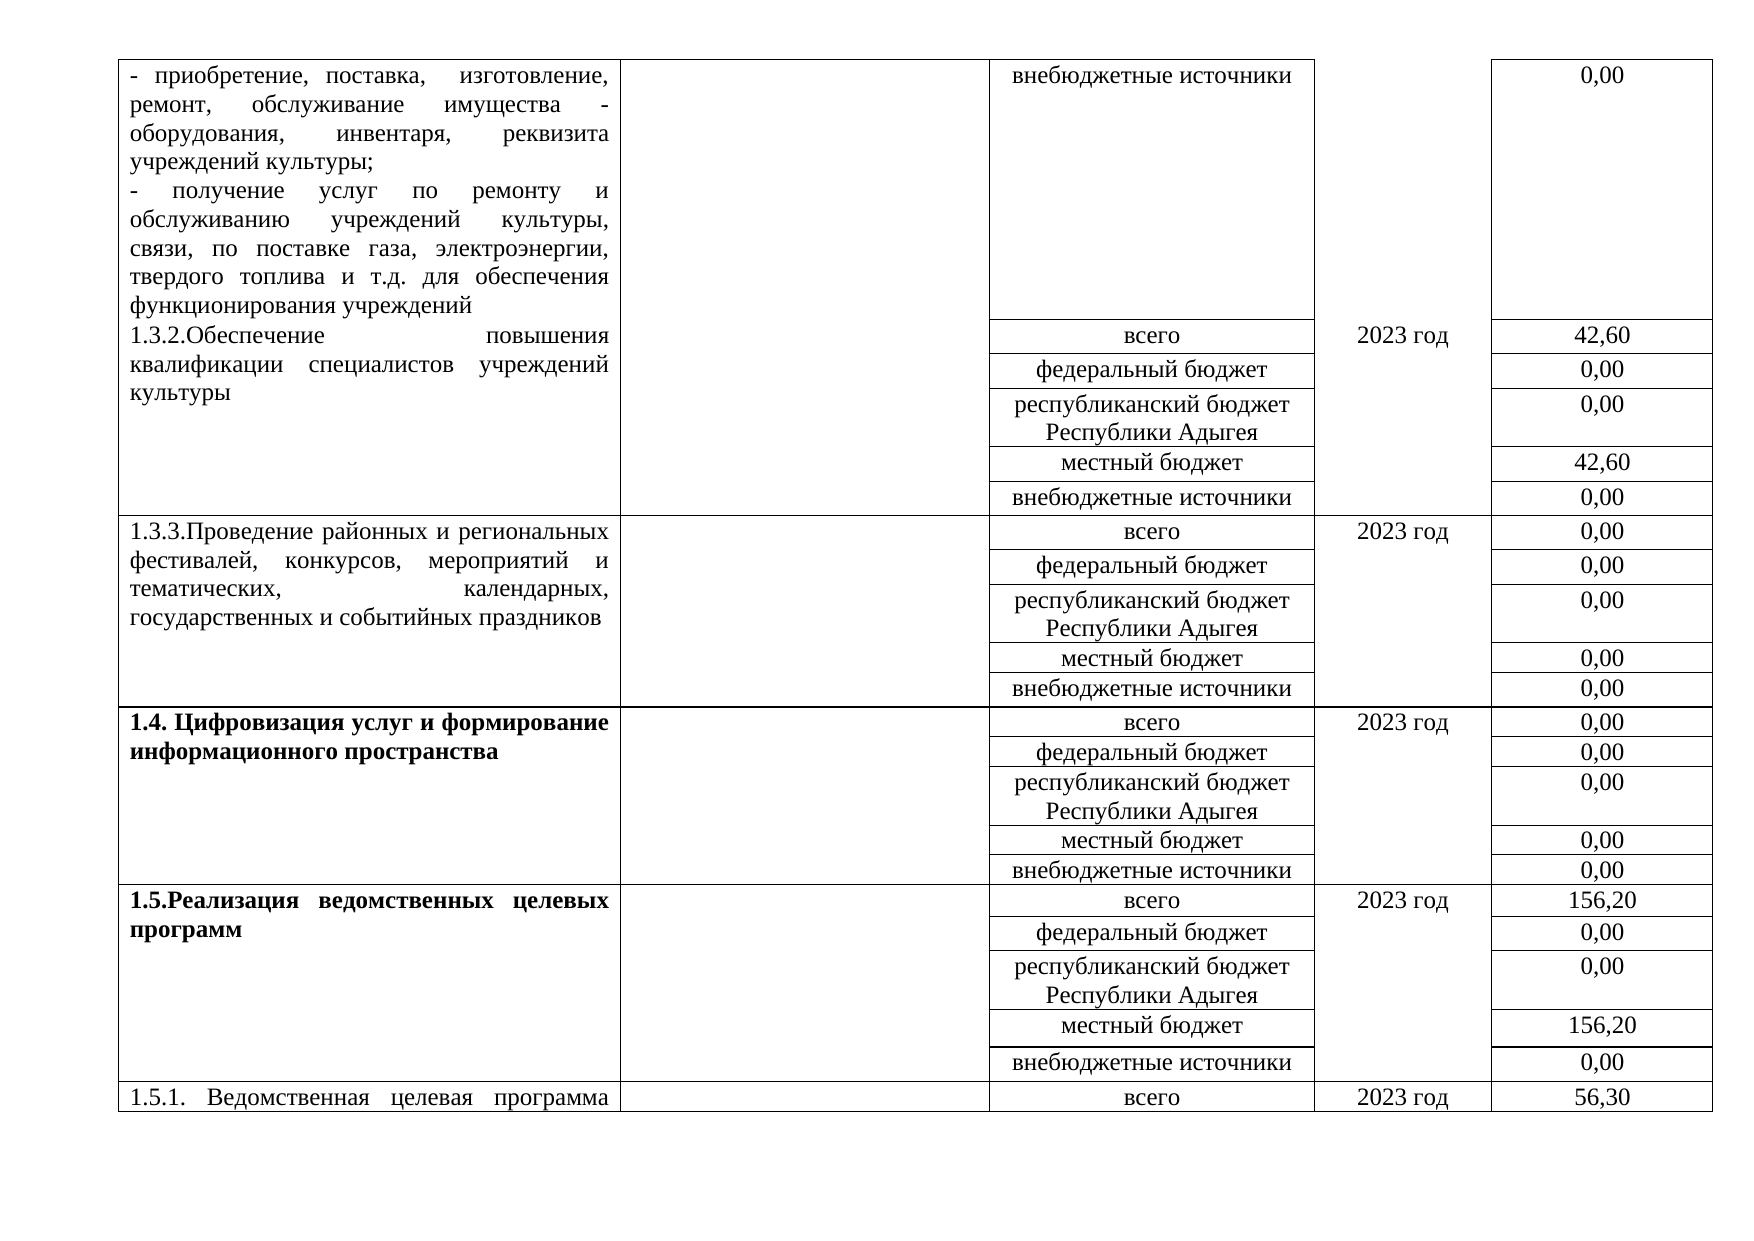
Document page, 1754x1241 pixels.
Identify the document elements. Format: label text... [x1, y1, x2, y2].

table_cell 0,00 [1492, 737, 1712, 766]
table_cell республиканский бюджет Республики Адыгея [990, 585, 1314, 642]
table_cell 0,00 [1492, 917, 1712, 950]
table_cell всего [990, 320, 1314, 353]
table_cell республиканский бюджет Республики Адыгея [990, 767, 1314, 824]
table_cell 1.5.Реализация ведомственных целевых программ [119, 885, 620, 1081]
table_cell внебюджетные источники [990, 482, 1314, 515]
table_cell местный бюджет [990, 447, 1314, 481]
table_cell [621, 708, 989, 884]
table_cell 0,00 [1492, 354, 1712, 388]
table_cell местный бюджет [990, 826, 1314, 854]
table_cell федеральный бюджет [990, 354, 1314, 388]
table_cell 2023 год [1315, 708, 1491, 884]
table_cell 0,00 [1492, 550, 1712, 584]
table_cell внебюджетные источники [990, 855, 1314, 884]
table_cell 0,00 [1492, 767, 1712, 824]
table_cell внебюджетные источники [990, 673, 1314, 706]
table_cell республиканский бюджет Республики Адыгея [990, 389, 1314, 446]
table_cell 0,00 [1492, 516, 1712, 549]
table_cell всего [990, 516, 1314, 549]
table_cell 2023 год [1315, 885, 1491, 1081]
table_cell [990, 951, 1314, 1009]
table_cell 2023 год [1315, 516, 1491, 706]
table_cell 0,00 [1492, 60, 1712, 319]
table_cell всего [990, 885, 1314, 916]
table_cell 1.3.3.Проведение районных и региональных фестивалей, конкурсов, мероприятий и тематических, календарных, государственных и событийных праздников [119, 516, 620, 706]
table_cell 2023 год [1315, 1082, 1491, 1111]
table_cell 156,20 [1492, 1010, 1712, 1046]
table_cell местный бюджет [990, 1010, 1314, 1046]
table_cell 0,00 [1492, 585, 1712, 642]
table_cell 0,00 [1492, 1048, 1712, 1081]
table_cell 0,00 [1492, 855, 1712, 884]
table_cell 1.4. Цифровизация услуг и формирование информационного пространства [119, 708, 620, 884]
table_cell 0,00 [1492, 389, 1712, 446]
table_cell внебюджетные источники [990, 1048, 1314, 1081]
table_cell [621, 1082, 989, 1111]
table_cell 156,20 [1492, 885, 1712, 916]
table_cell внебюджетные источники [990, 60, 1314, 319]
table_cell 56,30 [1492, 1082, 1712, 1111]
table_cell всего [990, 708, 1314, 736]
table_cell 0,00 [1492, 951, 1712, 1009]
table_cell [119, 1082, 620, 1111]
table_cell 42,60 [1492, 320, 1712, 353]
table_cell [621, 885, 989, 1081]
table_cell 0,00 [1492, 643, 1712, 672]
table_cell 0,00 [1492, 482, 1712, 515]
table_cell 0,00 [1492, 708, 1712, 736]
table_cell местный бюджет [990, 643, 1314, 672]
table_cell 42,60 [1492, 447, 1712, 481]
table_cell 2023 год [1315, 319, 1491, 515]
table_cell 0,00 [1492, 826, 1712, 854]
table_cell федеральный бюджет [990, 737, 1314, 766]
table_cell всего [990, 1082, 1314, 1111]
table_cell [621, 319, 989, 515]
table_cell федеральный бюджет [990, 917, 1314, 950]
table_cell 0,00 [1492, 673, 1712, 706]
table_cell [621, 516, 989, 706]
table_cell федеральный бюджет [990, 550, 1314, 584]
table_cell 1.3.2.Обеспечение повышения квалификации специалистов учреждений культуры [119, 319, 620, 515]
